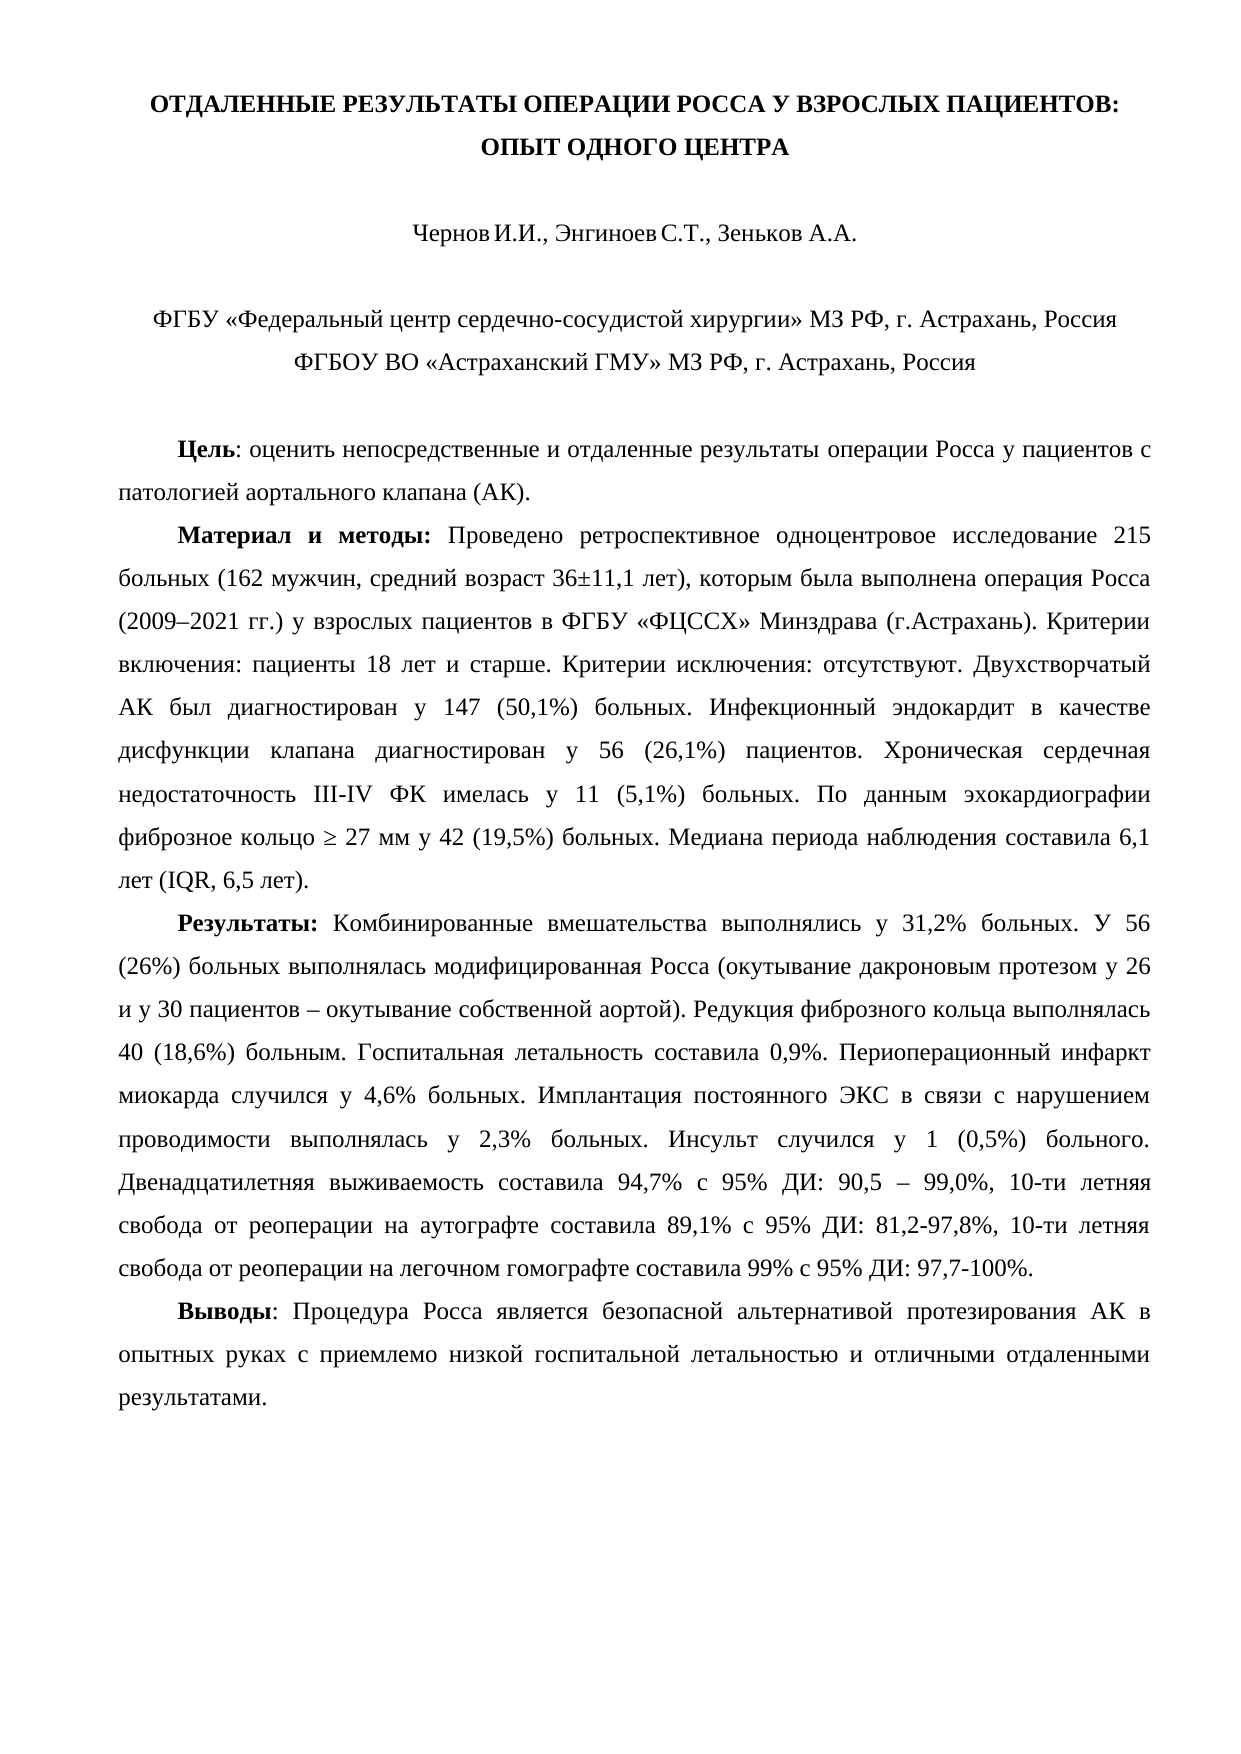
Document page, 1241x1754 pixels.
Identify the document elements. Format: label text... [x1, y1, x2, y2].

text ФГБУ «Федеральный центр сердечно-сосудистой хирургии» МЗ РФ, г. Астрахань, Россия [118, 304, 1152, 333]
text Чернов И.И., Энгиноев С.Т., Зеньков А.А. [118, 218, 1152, 247]
text Материал и методы: Проведено ретроспективное одноцентровое исследование 215 больных (162 мужчин, средний возраст 36±11,1 лет), которым была выполнена операция Росса (2009–2021 гг.) у взрослых пациентов в ФГБУ «ФЦССХ» Минздрава (г.Астрахань). Критерии включения: пациенты 18 лет и старше. Критерии исключения: отсутствуют. Двухстворчатый АК был диагностирован у 147 (50,1%) больных. Инфекционный эндокардит в качестве дисфункции клапана диагностирован у 56 (26,1%) пациентов. Хроническая сердечная недостаточность III-IV ФК имелась у 11 (5,1%) больных. По данным эхокардиографии фиброзное кольцо ≥ 27 мм у 42 (19,5%) больных. Медиана периода наблюдения составила 6,1 лет (IQR, 6,5 лет). [118, 520, 1152, 894]
text Выводы: Процедура Росса является безопасной альтернативой протезирования АК в опытных руках с приемлемо низкой госпитальной летальностью и отличными отдаленными результатами. [118, 1296, 1152, 1411]
text Цель: оценить непосредственные и отдаленные результаты операции Росса у пациентов с патологией аортального клапана (АК). [118, 434, 1152, 506]
text ФГБОУ ВО «Астраханский ГМУ» МЗ РФ, г. Астрахань, Россия [118, 347, 1152, 376]
text Результаты: Комбинированные вмешательства выполнялись у 31,2% больных. У 56 (26%) больных выполнялась модифицированная Росса (окутывание дакроновым протезом у 26 и у 30 пациентов – окутывание собственной аортой). Редукция фиброзного кольца выполнялась 40 (18,6%) больным. Госпитальная летальность составила 0,9%. Периоперационный инфаркт миокарда случился у 4,6% больных. Имплантация постоянного ЭКС в связи с нарушением проводимости выполнялась у 2,3% больных. Инсульт случился у 1 (0,5%) больного. Двенадцатилетняя выживаемость составила 94,7% с 95% ДИ: 90,5 – 99,0%, 10-ти летняя свобода от реоперации на аутографте составила 89,1% с 95% ДИ: 81,2-97,8%, 10-ти летняя свобода от реоперации на легочном гомографте составила 99% с 95% ДИ: 97,7-100%. [118, 908, 1152, 1282]
text Отдаленные результаты операции Росса у взрослых пациентов: опыт одного центра [118, 89, 1152, 161]
